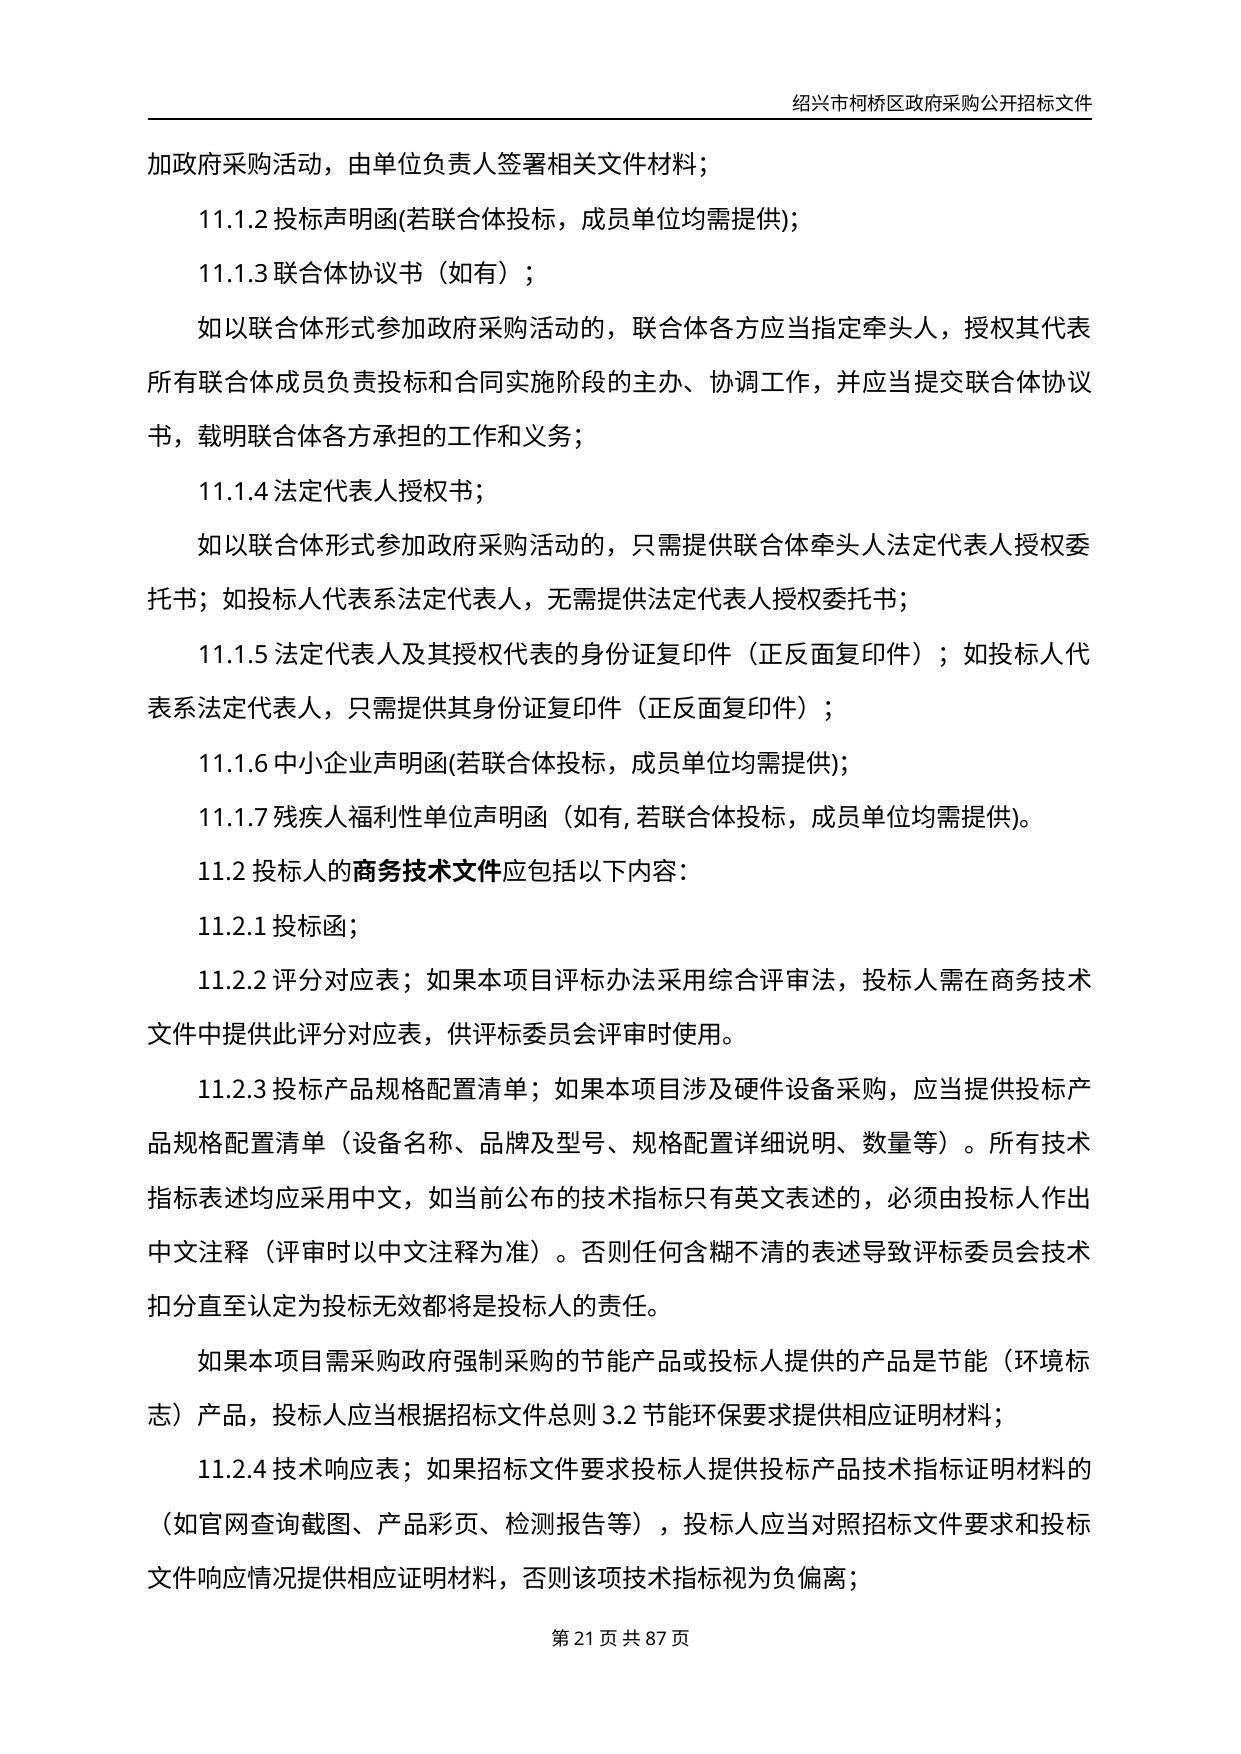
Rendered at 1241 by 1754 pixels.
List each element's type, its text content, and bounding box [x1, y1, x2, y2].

text 如以联合体形式参加政府采购活动的，只需提供联合体牵头人法定代表人授权委托书；如投标人代表系法定代表人，无需提供法定代表人授权委托书； [148, 526, 1092, 616]
text 如果本项目需采购政府强制采购的节能产品或投标人提供的产品是节能（环境标志）产品，投标人应当根据招标文件总则3.2节能环保要求提供相应证明材料； [148, 1341, 1092, 1432]
text 如以联合体形式参加政府采购活动的，联合体各方应当指定牵头人，授权其代表所有联合体成员负责投标和合同实施阶段的主办、协调工作，并应当提交联合体协议书，载明联合体各方承担的工作和义务； [148, 308, 1092, 453]
text 11.2.3投标产品规格配置清单；如果本项目涉及硬件设备采购，应当提供投标产品规格配置清单（设备名称、品牌及型号、规格配置详细说明、数量等）。所有技术指标表述均应采用中文，如当前公布的技术指标只有英文表述的，必须由投标人作出中文注释（评审时以中文注释为准）。否则任何含糊不清的表述导致评标委员会技术扣分直至认定为投标无效都将是投标人的责任。 [148, 1069, 1092, 1323]
text 11.2.2评分对应表；如果本项目评标办法采用综合评审法，投标人需在商务技术文件中提供此评分对应表，供评标委员会评审时使用。 [148, 961, 1092, 1051]
text 11.2 投标人的商务技术文件应包括以下内容： [148, 852, 1092, 888]
text 11.1.6中小企业声明函(若联合体投标，成员单位均需提供)； [148, 743, 1092, 779]
text 11.1.3联合体协议书（如有）； [148, 254, 1092, 290]
text 11.1.7残疾人福利性单位声明函（如有, 若联合体投标，成员单位均需提供)。 [148, 797, 1092, 834]
text 11.1.2投标声明函(若联合体投标，成员单位均需提供)； [148, 199, 1092, 236]
text 11.2.1 投标函； [148, 906, 1092, 942]
text 11.1.5法定代表人及其授权代表的身份证复印件（正反面复印件）；如投标人代表系法定代表人，只需提供其身份证复印件（正反面复印件）； [148, 634, 1092, 725]
text 11.2.4技术响应表；如果招标文件要求投标人提供投标产品技术指标证明材料的（如官网查询截图、产品彩页、检测报告等），投标人应当对照招标文件要求和投标文件响应情况提供相应证明材料，否则该项技术指标视为负偏离； [148, 1450, 1092, 1595]
text 11.1.4法定代表人授权书； [148, 471, 1092, 507]
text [148, 145, 1092, 181]
